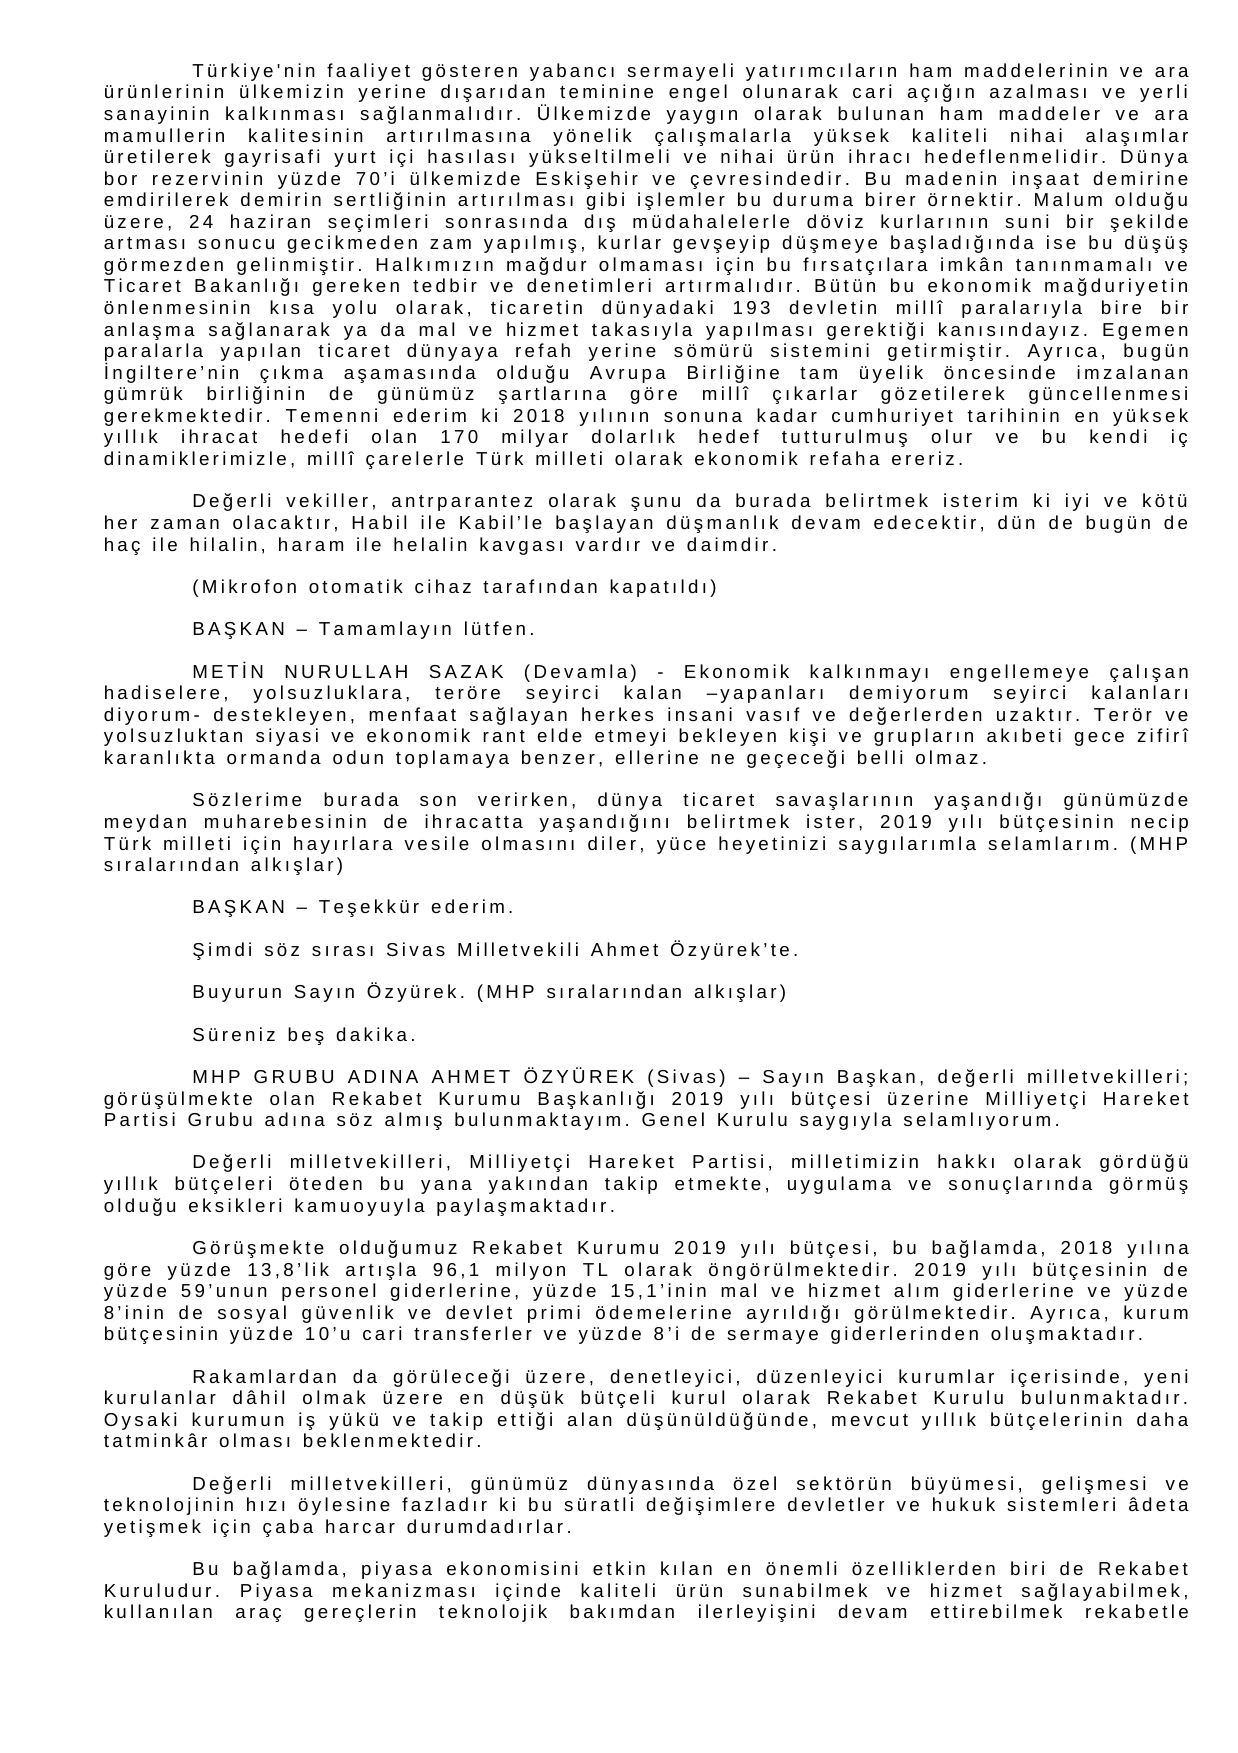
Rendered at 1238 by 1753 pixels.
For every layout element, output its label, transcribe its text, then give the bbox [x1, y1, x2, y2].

text Buyurun Sayın Özyürek. (MHP sıralarından alkışlar) [103, 981, 1190, 1003]
text Değerli vekiller, antrparantez olarak şunu da burada belirtmek isterim ki iyi ve kötü her zaman olacaktır, Habil ile Kabil’le başlayan düşmanlık devam edecektir, dün de bugün de haç ile hilalin, haram ile helalin kavgası vardır ve daimdir. [103, 490, 1190, 555]
text Türkiye'nin faaliyet gösteren yabancı sermayeli yatırımcıların ham maddelerinin ve ara ürünlerinin ülkemizin yerine dışarıdan teminine engel olunarak cari açığın azalması ve yerli sanayinin kalkınması sağlanmalıdır. Ülkemizde yaygın olarak bulunan ham maddeler ve ara mamullerin kalitesinin artırılmasına yönelik çalışmalarla yüksek kaliteli nihai alaşımlar üretilerek gayrisafi yurt içi hasılası yükseltilmeli ve nihai ürün ihracı hedeflenmelidir. Dünya bor rezervinin yüzde 70’i ülkemizde Eskişehir ve çevresindedir. Bu madenin inşaat demirine emdirilerek demirin sertliğinin artırılması gibi işlemler bu duruma birer örnektir. Malum olduğu üzere, 24 haziran seçimleri sonrasında dış müdahalelerle döviz kurlarının suni bir şekilde artması sonucu gecikmeden zam yapılmış, kurlar gevşeyip düşmeye başladığında ise bu düşüş görmezden gelinmiştir. Halkımızın mağdur olmaması için bu fırsatçılara imkân tanınmamalı ve Ticaret Bakanlığı gereken tedbir ve denetimleri artırmalıdır. Bütün bu ekonomik mağduriyetin önlenmesinin kısa yolu olarak, ticaretin dünyadaki 193 devletin millî paralarıyla bire bir anlaşma sağlanarak ya da mal ve hizmet takasıyla yapılması gerektiği kanısındayız. Egemen paralarla yapılan ticaret dünyaya refah yerine sömürü sistemini getirmiştir. Ayrıca, bugün İngiltere’nin çıkma aşamasında olduğu Avrupa Birliğine tam üyelik öncesinde imzalanan gümrük birliğinin de günümüz şartlarına göre millî çıkarlar gözetilerek güncellenmesi gerekmektedir. Temenni ederim ki 2018 yılının sonuna kadar cumhuriyet tarihinin en yüksek yıllık ihracat hedefi olan 170 milyar dolarlık hedef tutturulmuş olur ve bu kendi iç dinamiklerimizle, millî çarelerle Türk milleti olarak ekonomik refaha ereriz. [103, 60, 1190, 469]
text MHP GRUBU ADINA AHMET ÖZYÜREK (Sivas) – Sayın Başkan, değerli milletvekilleri; görüşülmekte olan Rekabet Kurumu Başkanlığı 2019 yılı bütçesi üzerine Milliyetçi Hareket Partisi Grubu adına söz almış bulunmaktayım. Genel Kurulu saygıyla selamlıyorum. [103, 1066, 1190, 1131]
text Değerli milletvekilleri, Milliyetçi Hareket Partisi, milletimizin hakkı olarak gördüğü yıllık bütçeleri öteden bu yana yakından takip etmekte, uygulama ve sonuçlarında görmüş olduğu eksikleri kamuoyuyla paylaşmaktadır. [103, 1151, 1190, 1216]
text Değerli milletvekilleri, günümüz dünyasında özel sektörün büyümesi, gelişmesi ve teknolojinin hızı öylesine fazladır ki bu süratli değişimlere devletler ve hukuk sistemleri âdeta yetişmek için çaba harcar durumdadırlar. [103, 1473, 1190, 1537]
text BAŞKAN – Tamamlayın lütfen. [103, 618, 1190, 640]
text Rakamlardan da görüleceği üzere, denetleyici, düzenleyici kurumlar içerisinde, yeni kurulanlar dâhil olmak üzere en düşük bütçeli kurul olarak Rekabet Kurulu bulunmaktadır. Oysaki kurumun iş yükü ve takip ettiği alan düşünüldüğünde, mevcut yıllık bütçelerinin daha tatminkâr olması beklenmektedir. [103, 1366, 1190, 1452]
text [103, 1558, 1190, 1623]
text Sözlerime burada son verirken, dünya ticaret savaşlarının yaşandığı günümüzde meydan muharebesinin de ihracatta yaşandığını belirtmek ister, 2019 yılı bütçesinin necip Türk milleti için hayırlara vesile olmasını diler, yüce heyetinizi saygılarımla selamlarım. (MHP sıralarından alkışlar) [103, 789, 1190, 875]
text METİN NURULLAH SAZAK (Devamla) - Ekonomik kalkınmayı engellemeye çalışan hadiselere, yolsuzluklara, teröre seyirci kalan –yapanları demiyorum seyirci kalanları diyorum- destekleyen, menfaat sağlayan herkes insani vasıf ve değerlerden uzaktır. Terör ve yolsuzluktan siyasi ve ekonomik rant elde etmeyi bekleyen kişi ve grupların akıbeti gece zifirî karanlıkta ormanda odun toplamaya benzer, ellerine ne geçeceği belli olmaz. [103, 661, 1190, 768]
text Şimdi söz sırası Sivas Milletvekili Ahmet Özyürek’te. [103, 939, 1190, 960]
text BAŞKAN – Teşekkür ederim. [103, 896, 1190, 918]
text (Mikrofon otomatik cihaz tarafından kapatıldı) [103, 576, 1190, 597]
text Süreniz beş dakika. [103, 1023, 1190, 1045]
text Görüşmekte olduğumuz Rekabet Kurumu 2019 yılı bütçesi, bu bağlamda, 2018 yılına göre yüzde 13,8’lik artışla 96,1 milyon TL olarak öngörülmektedir. 2019 yılı bütçesinin de yüzde 59’unun personel giderlerine, yüzde 15,1’inin mal ve hizmet alım giderlerine ve yüzde 8’inin de sosyal güvenlik ve devlet primi ödemelerine ayrıldığı görülmektedir. Ayrıca, kurum bütçesinin yüzde 10’u cari transferler ve yüzde 8’i de sermaye giderlerinden oluşmaktadır. [103, 1237, 1190, 1345]
